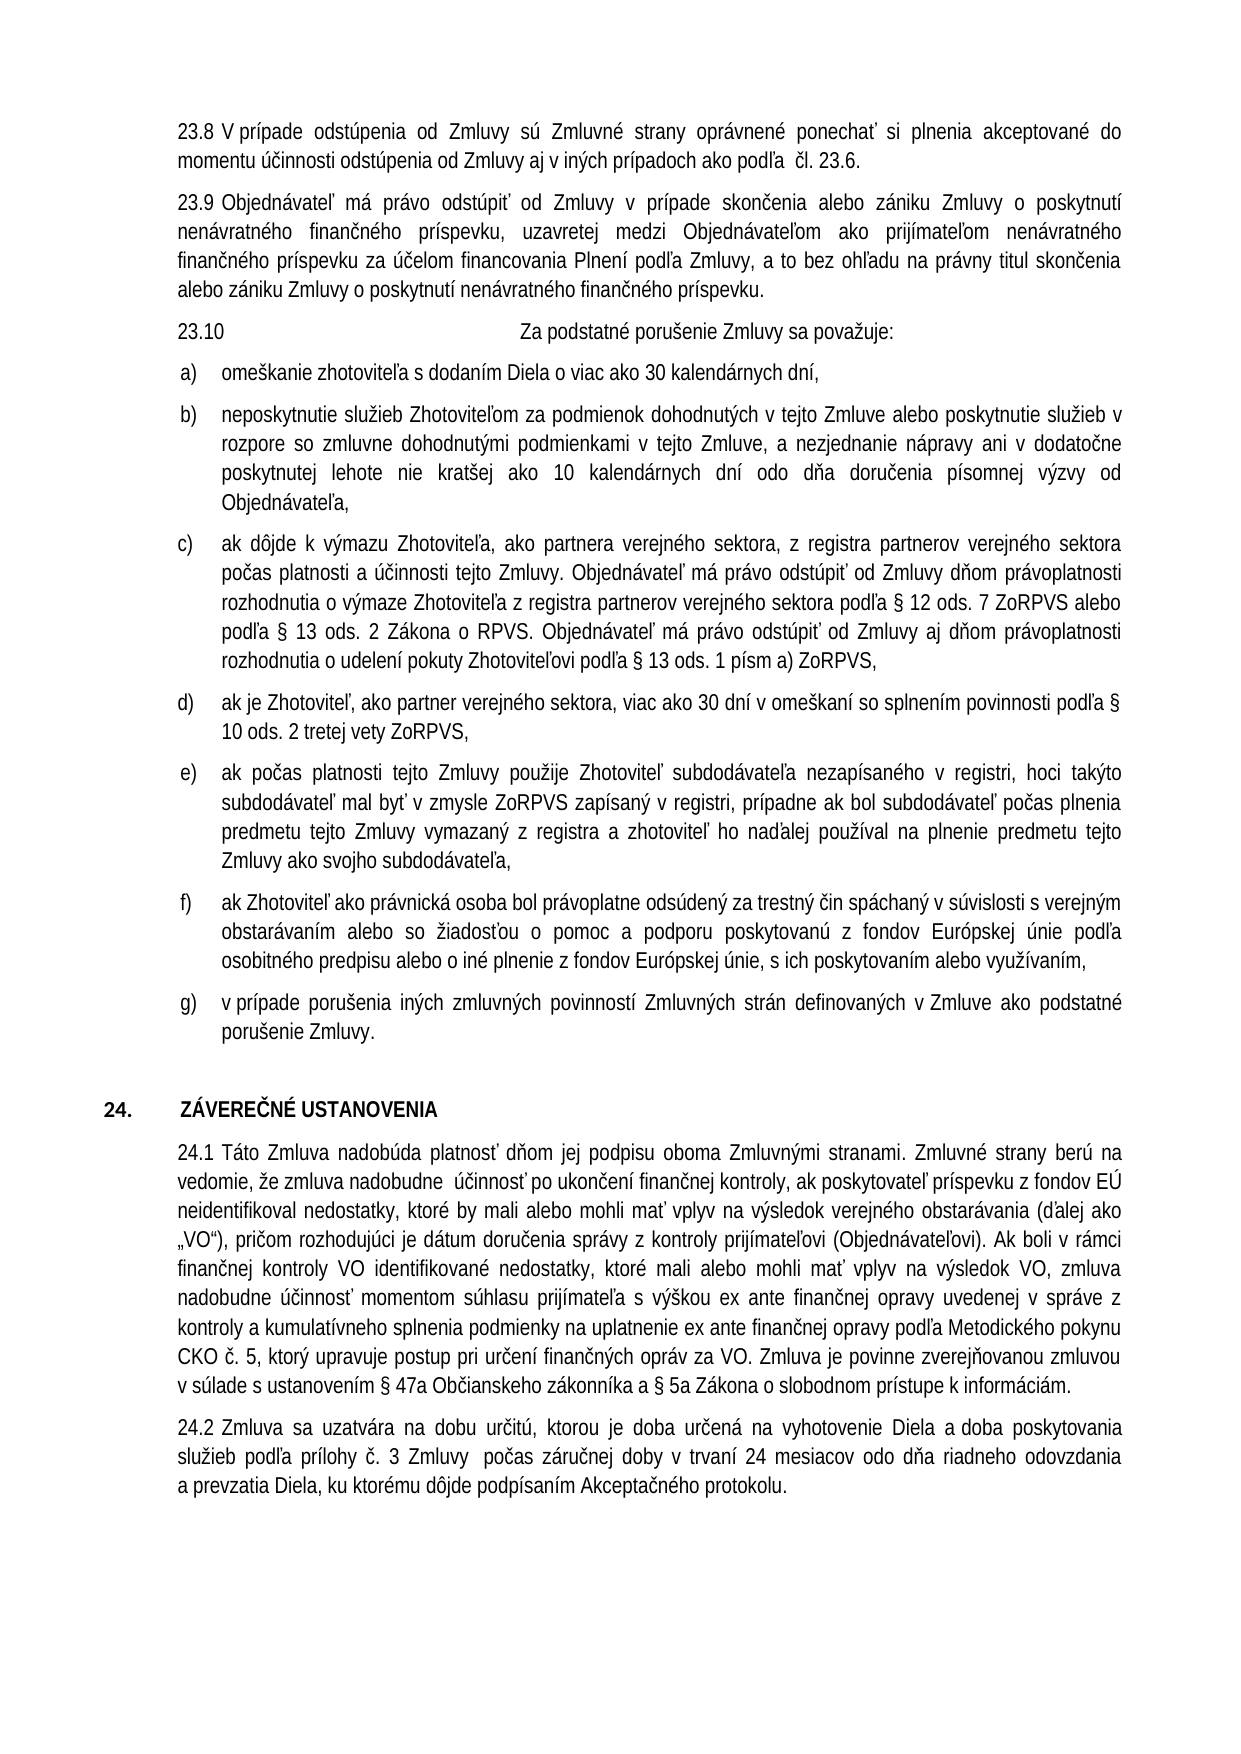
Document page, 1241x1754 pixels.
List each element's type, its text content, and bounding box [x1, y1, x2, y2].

list neposkytnutie služieb Zhotoviteľom za podmienok dohodnutých v tejto Zmluve alebo poskytnutie služieb v rozpore so zmluvne dohodnutými podmienkami v tejto Zmluve, a nezjednanie nápravy ani v dodatočne poskytnutej lehote nie kratšej ako 10 kalendárnych dní odo dňa doručenia písomnej výzvy od Objednávateľa, [180, 398, 1122, 515]
list ak dôjde k výmazu Zhotoviteľa, ako partnera verejného sektora, z registra partnerov verejného sektora počas platnosti a účinnosti tejto Zmluvy. Objednávateľ má právo odstúpiť od Zmluvy dňom právoplatnosti rozhodnutia o výmaze Zhotoviteľa z registra partnerov verejného sektora podľa § 12 ods. 7 ZoRPVS alebo podľa § 13 ods. 2 Zákona o RPVS. Objednávateľ má právo odstúpiť od Zmluvy aj dňom právoplatnosti rozhodnutia o udelení pokuty Zhotoviteľovi podľa § 13 ods. 1 písm a) ZoRPVS, [177, 527, 1122, 673]
text Táto Zmluva nadobúda platnosť dňom jej podpisu oboma Zmluvnými stranami. Zmluvné strany berú na vedomie, že zmluva nadobudne účinnosť po ukončení finančnej kontroly, ak poskytovateľ príspevku z fondov EÚ neidentifikoval nedostatky, ktoré by mali alebo mohli mať vplyv na výsledok verejného obstarávania (ďalej ako „VO“), pričom rozhodujúci je dátum doručenia správy z kontroly prijímateľovi (Objednávateľovi). Ak boli v rámci finančnej kontroly VO identifikované nedostatky, ktoré mali alebo mohli mať vplyv na výsledok VO, zmluva nadobudne účinnosť momentom súhlasu prijímateľa s výškou ex ante finančnej opravy uvedenej v správe z kontroly a kumulatívneho splnenia podmienky na uplatnenie ex ante finančnej opravy podľa Metodického pokynu CKO č. 5, ktorý upravuje postup pri určení finančných opráv za VO. Zmluva je povinne zverejňovanou zmluvou v súlade s ustanovením § 47a Občianskeho zákonníka a § 5a Zákona o slobodnom prístupe k informáciám. [177, 1136, 1122, 1398]
list ak je Zhotoviteľ, ako partner verejného sektora, viac ako 30 dní v omeškaní so splnením povinnosti podľa § 10 ods. 2 tretej vety ZoRPVS, [177, 686, 1122, 744]
list ak Zhotoviteľ ako právnická osoba bol právoplatne odsúdený za trestný čin spáchaný v súvislosti s verejným obstarávaním alebo so žiadosťou o pomoc a podporu poskytovanú z fondov Európskej únie podľa osobitného predpisu alebo o iné plnenie z fondov Európskej únie, s ich poskytovaním alebo využívaním, [180, 886, 1122, 973]
text ZÁVEREČNÉ USTANOVENIA [103, 1094, 1122, 1123]
text V prípade odstúpenia od Zmluvy sú Zmluvné strany oprávnené ponechať si plnenia akceptované do momentu účinnosti odstúpenia od Zmluvy aj v iných prípadoch ako podľa čl. 23.6. [177, 115, 1122, 173]
text Za podstatné porušenie Zmluvy sa považuje: [177, 315, 1122, 344]
text Zmluva sa uzatvára na dobu určitú, ktorou je doba určená na vyhotovenie Diela a doba poskytovania služieb podľa prílohy č. 3 Zmluvy počas záručnej doby v trvaní 24 mesiacov odo dňa riadneho odovzdania a prevzatia Diela, ku ktorému dôjde podpísaním Akceptačného protokolu. [177, 1411, 1122, 1498]
list omeškanie zhotoviteľa s dodaním Diela o viac ako 30 kalendárnych dní, [180, 357, 1122, 386]
list v prípade porušenia iných zmluvných povinností Zmluvných strán definovaných v Zmluve ako podstatné porušenie Zmluvy. [180, 986, 1122, 1044]
list ak počas platnosti tejto Zmluvy použije Zhotoviteľ subdodávateľa nezapísaného v registri, hoci takýto subdodávateľ mal byť v zmysle ZoRPVS zapísaný v registri, prípadne ak bol subdodávateľ počas plnenia predmetu tejto Zmluvy vymazaný z registra a zhotoviteľ ho naďalej používal na plnenie predmetu tejto Zmluvy ako svojho subdodávateľa, [180, 757, 1122, 873]
text Objednávateľ má právo odstúpiť od Zmluvy v prípade skončenia alebo zániku Zmluvy o poskytnutí nenávratného finančného príspevku, uzavretej medzi Objednávateľom ako prijímateľom nenávratného finančného príspevku za účelom financovania Plnení podľa Zmluvy, a to bez ohľadu na právny titul skončenia alebo zániku Zmluvy o poskytnutí nenávratného finančného príspevku. [177, 186, 1122, 302]
